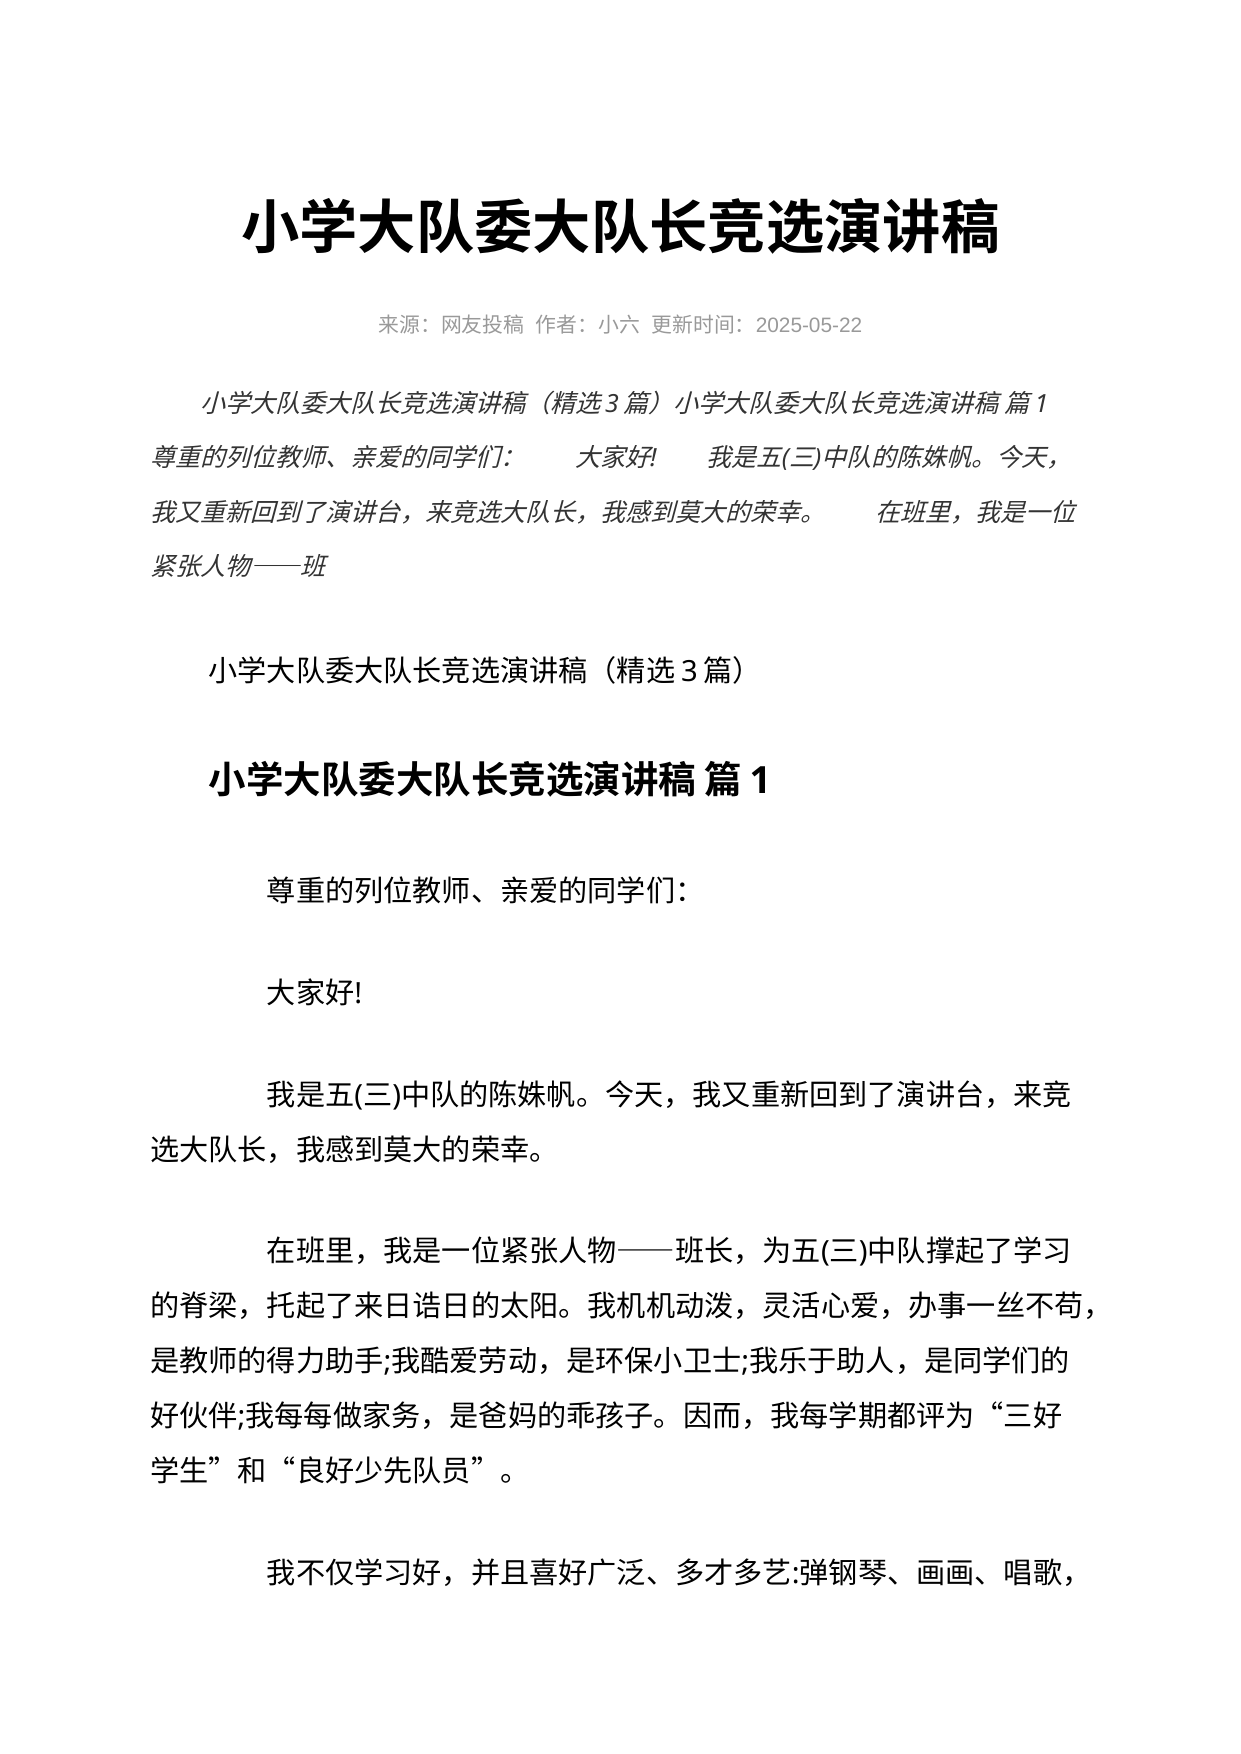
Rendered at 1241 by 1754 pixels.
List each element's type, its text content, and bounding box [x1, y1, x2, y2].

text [150, 1549, 1090, 1592]
subtitle 小学大队委大队长竞选演讲稿 [150, 181, 1090, 266]
text 小学大队委大队长竞选演讲稿 篇1 [150, 750, 1090, 804]
text 小学大队委大队长竞选演讲稿（精选3篇） [150, 648, 1090, 690]
text 来源：网友投稿 作者：小六 更新时间：2025-05-22 [150, 313, 1090, 337]
text 小学大队委大队长竞选演讲稿（精选3篇）小学大队委大队长竞选演讲稿 篇1 尊重的列位教师、亲爱的同学们： 大家好! 我是五(三)中队的陈姝帆。今天，我又重新回到了演讲台，来竞选大队长，我感到莫大的荣幸。 在班里，我是一位紧张人物——班 [150, 383, 1090, 583]
text 尊重的列位教师、亲爱的同学们： [150, 867, 1090, 910]
text 在班里，我是一位紧张人物——班长，为五(三)中队撑起了学习的脊梁，托起了来日诰日的太阳。我机机动泼，灵活心爱，办事一丝不苟，是教师的得力助手;我酷爱劳动，是环保小卫士;我乐于助人，是同学们的好伙伴;我每每做家务，是爸妈的乖孩子。因而，我每学期都评为“三好学生”和“良好少先队员”。 [150, 1228, 1090, 1490]
text 大家好! [150, 969, 1090, 1012]
text 我是五(三)中队的陈姝帆。今天，我又重新回到了演讲台，来竞选大队长，我感到莫大的荣幸。 [150, 1071, 1090, 1168]
